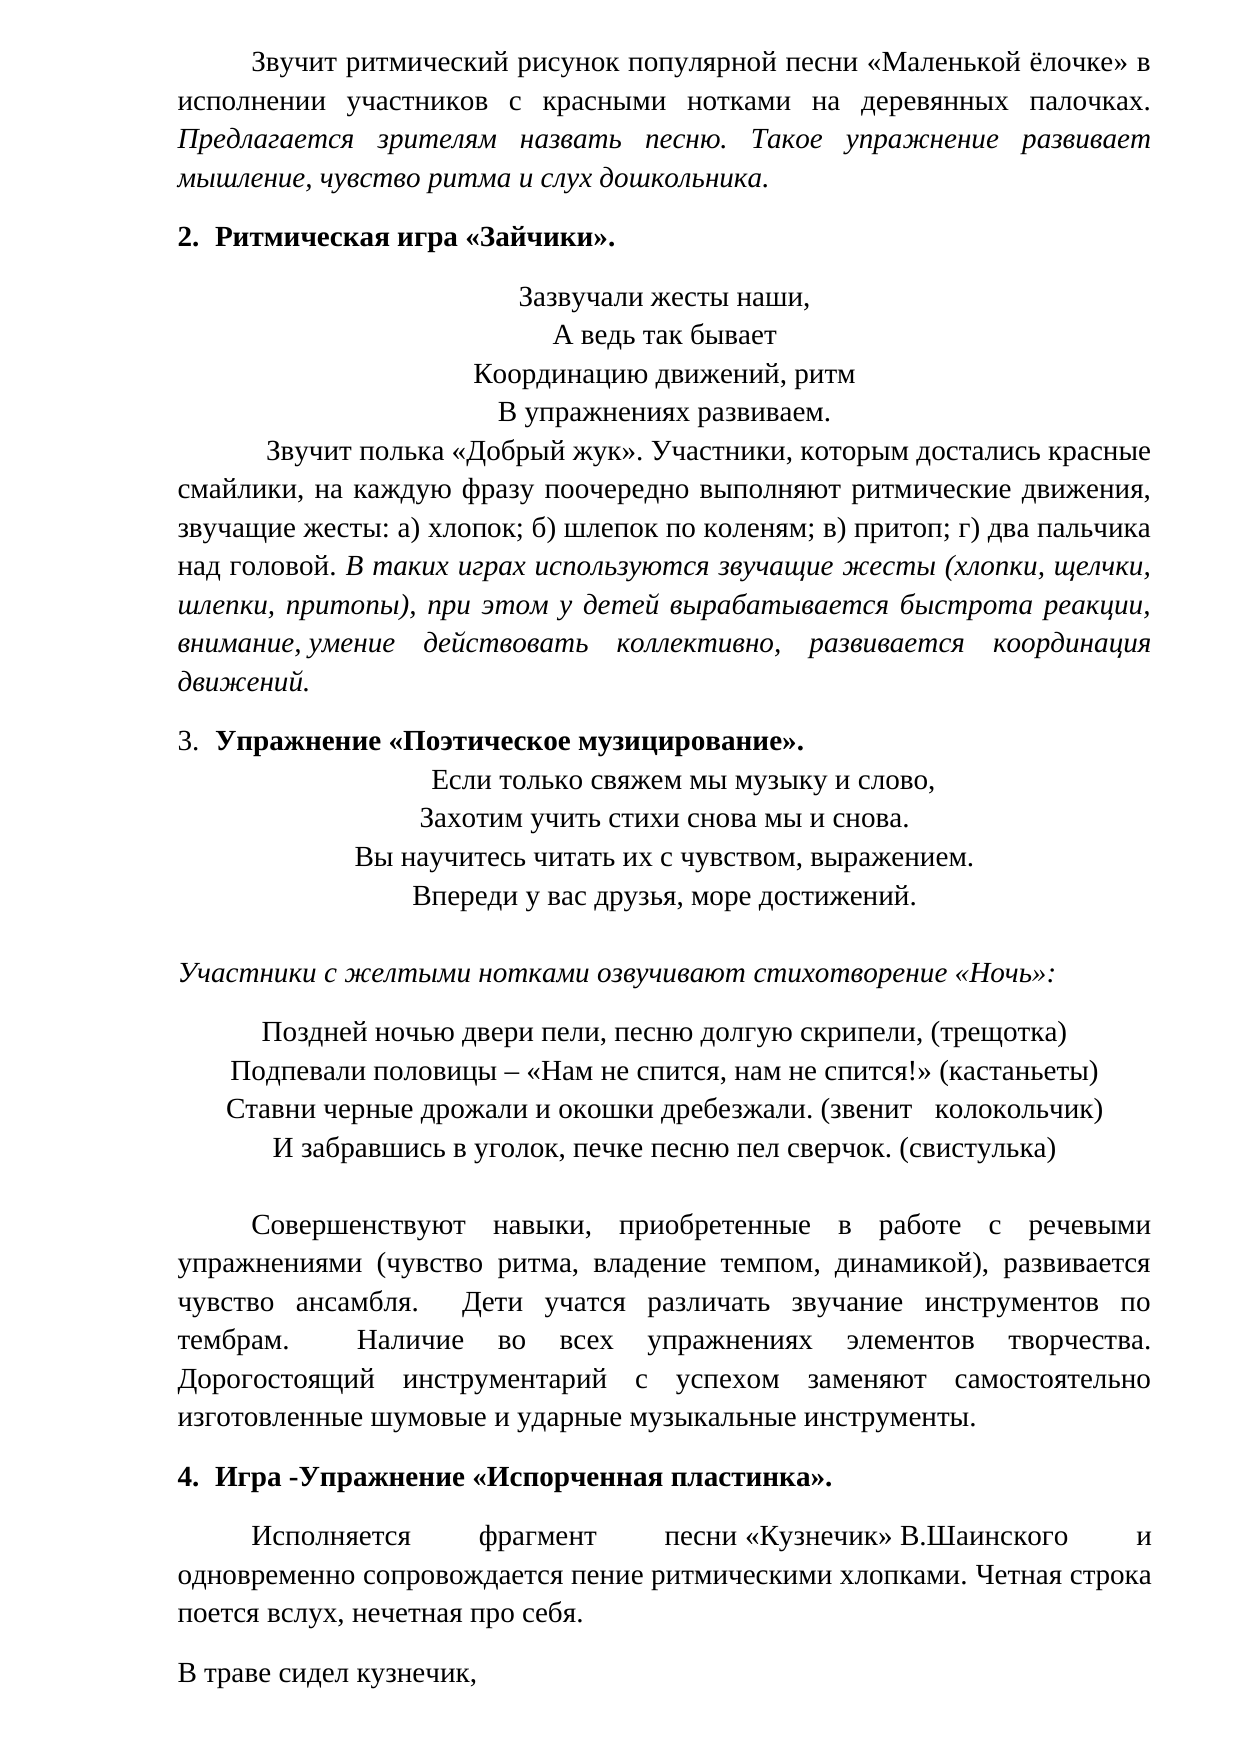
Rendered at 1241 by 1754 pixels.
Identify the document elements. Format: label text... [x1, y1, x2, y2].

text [177, 1655, 1152, 1688]
text Участники с желтыми нотками озвучивают стихотворение «Ночь»: [177, 955, 1152, 988]
list Если только свяжем мы музыку и слово, [215, 762, 1152, 796]
text Ставни черные дрожали и окошки дребезжали. (звенит колокольчик) [177, 1091, 1152, 1125]
list Упражнение «Поэтическое музицирование». [177, 723, 1152, 757]
text Впереди у вас друзья, море достижений. [177, 878, 1152, 911]
text Звучит полька «Добрый жук». Участники, которым достались красные смайлики, на каждую фразу поочередно выполняют ритмические движения, звучащие жесты: а) хлопок; б) шлепок по коленям; в) притоп; г) два пальчика над головой. В таких играх используются звучащие жесты (хлопки, щелчки, шлепки, притопы), при этом у детей вырабатывается быстрота реакции, внимание, умение действовать коллективно, развивается координация движений. [177, 433, 1152, 698]
text Исполняется фрагмент песни «Кузнечик» В.Шаинского и одновременно сопровождается пение ритмическими хлопками. Четная строка поется вслух, нечетная про себя. [177, 1518, 1152, 1629]
text Вы научитесь читать их с чувством, выражением. [177, 839, 1152, 873]
list Ритмическая игра «Зайчики». [177, 219, 1152, 253]
text Подпевали половицы – «Нам не спится, нам не спится!» (кастаньеты) [177, 1053, 1152, 1086]
text Совершенствуют навыки, приобретенные в работе с речевыми упражнениями (чувство ритма, владение темпом, динамикой), развивается чувство ансамбля. Дети учатся различать звучание инструментов по тембрам. Наличие во всех упражнениях элементов творчества. Дорогостоящий инструментарий с успехом заменяют самостоятельно изготовленные шумовые и ударные музыкальные инструменты. [177, 1207, 1152, 1433]
text Звучит ритмический рисунок популярной песни «Маленькой ёлочке» в исполнении участников с красными нотками на деревянных палочках. Предлагается зрителям назвать песню. Такое упражнение развивает мышление, чувство ритма и слух дошкольника. [177, 44, 1152, 193]
text Поздней ночью двери пели, песню долгую скрипели, (трещотка) [177, 1014, 1152, 1048]
list Игра -Упражнение «Испорченная пластинка». [177, 1459, 1152, 1492]
text И забравшись в уголок, печке песню пел сверчок. (свистулька) [177, 1130, 1152, 1163]
text В упражнениях развиваем. [177, 394, 1152, 428]
text Захотим учить стихи снова мы и снова. [177, 801, 1152, 834]
text А ведь так бывает [177, 317, 1152, 351]
text Зазвучали жесты наши, [177, 279, 1152, 312]
text Координацию движений, ритм [177, 356, 1152, 389]
